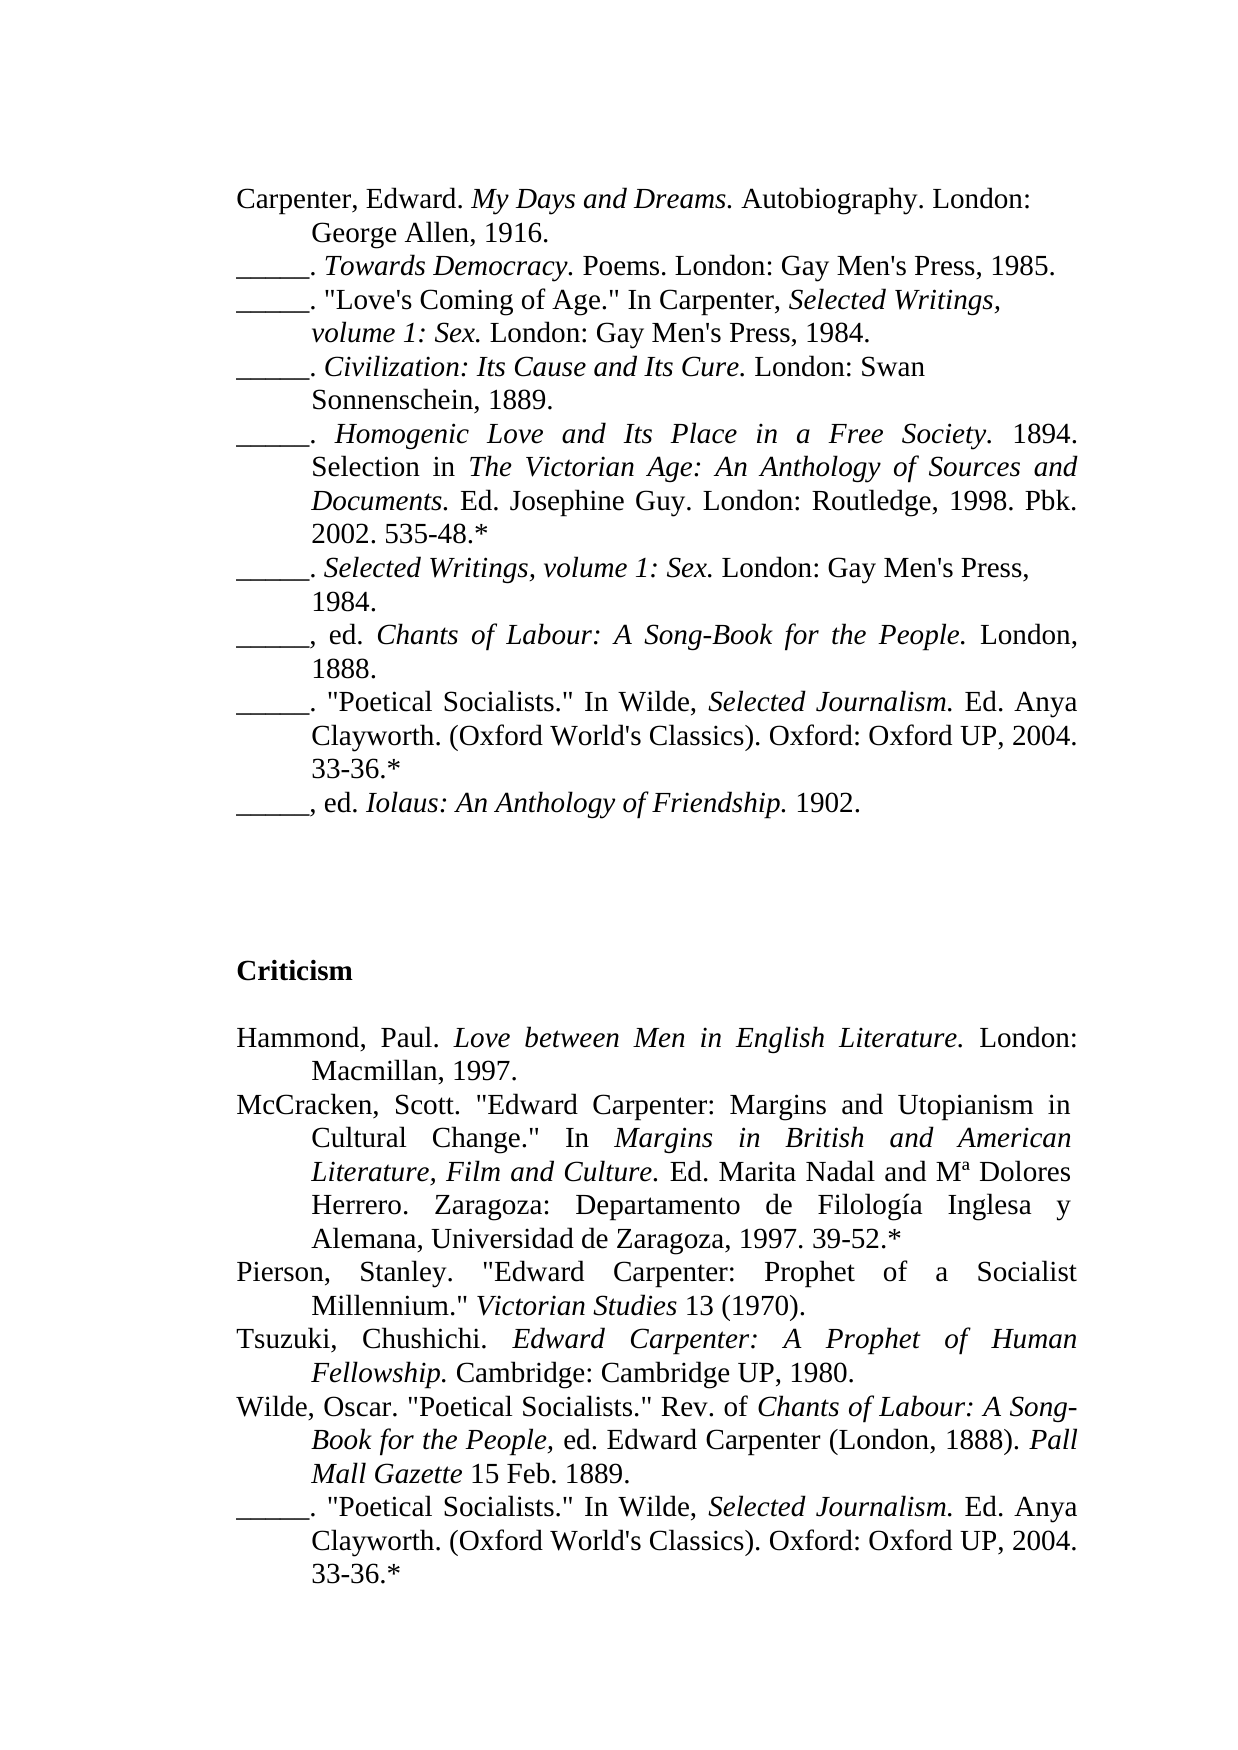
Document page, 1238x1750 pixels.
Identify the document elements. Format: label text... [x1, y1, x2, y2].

text _____. "Love's Coming of Age." In Carpenter, Selected Writings, volume 1: Sex. London: Gay Men's Press, 1984. [236, 282, 1078, 349]
text _____. Selected Writings, volume 1: Sex. London: Gay Men's Press, 1984. [236, 550, 1078, 617]
text _____. Civilization: Its Cause and Its Cure. London: Swan Sonnenschein, 1889. [236, 349, 1078, 416]
text Hammond, Paul. Love between Men in English Literature. London: Macmillan, 1997. [236, 1020, 1078, 1087]
text Carpenter, Edward. My Days and Dreams. Autobiography. London: George Allen, 1916. [236, 181, 1078, 248]
text _____. "Poetical Socialists." In Wilde, Selected Journalism. Ed. Anya Clayworth. (Oxford World's Classics). Oxford: Oxford UP, 2004. 33-36.* [236, 684, 1078, 785]
text _____. Towards Democracy. Poems. London: Gay Men's Press, 1985. [236, 248, 1078, 282]
text _____, ed. Chants of Labour: A Song-Book for the People. London, 1888. [236, 617, 1078, 684]
text Criticism [236, 953, 1078, 986]
text Wilde, Oscar. "Poetical Socialists." Rev. of Chants of Labour: A Song-Book for the People, ed. Edward Carpenter (London, 1888). Pall Mall Gazette 15 Feb. 1889. [236, 1389, 1078, 1489]
text Tsuzuki, Chushichi. Edward Carpenter: A Prophet of Human Fellowship. Cambridge: Cambridge UP, 1980. [236, 1322, 1078, 1389]
text Pierson, Stanley. "Edward Carpenter: Prophet of a Socialist Millennium." Victorian Studies 13 (1970). [236, 1254, 1078, 1322]
text _____, ed. Iolaus: An Anthology of Friendship. 1902. [236, 785, 1078, 818]
text _____. "Poetical Socialists." In Wilde, Selected Journalism. Ed. Anya Clayworth. (Oxford World's Classics). Oxford: Oxford UP, 2004. 33-36.* [236, 1489, 1078, 1590]
text _____. Homogenic Love and Its Place in a Free Society. 1894. Selection in The Victorian Age: An Anthology of Sources and Documents. Ed. Josephine Guy. London: Routledge, 1998. Pbk. 2002. 535-48.* [236, 416, 1078, 550]
text McCracken, Scott. "Edward Carpenter: Margins and Utopianism in Cultural Change." In Margins in British and American Literature, Film and Culture. Ed. Marita Nadal and Mª Dolores Herrero. Zaragoza: Departamento de Filología Inglesa y Alemana, Universidad de Zaragoza, 1997. 39-52.* [236, 1087, 1072, 1254]
